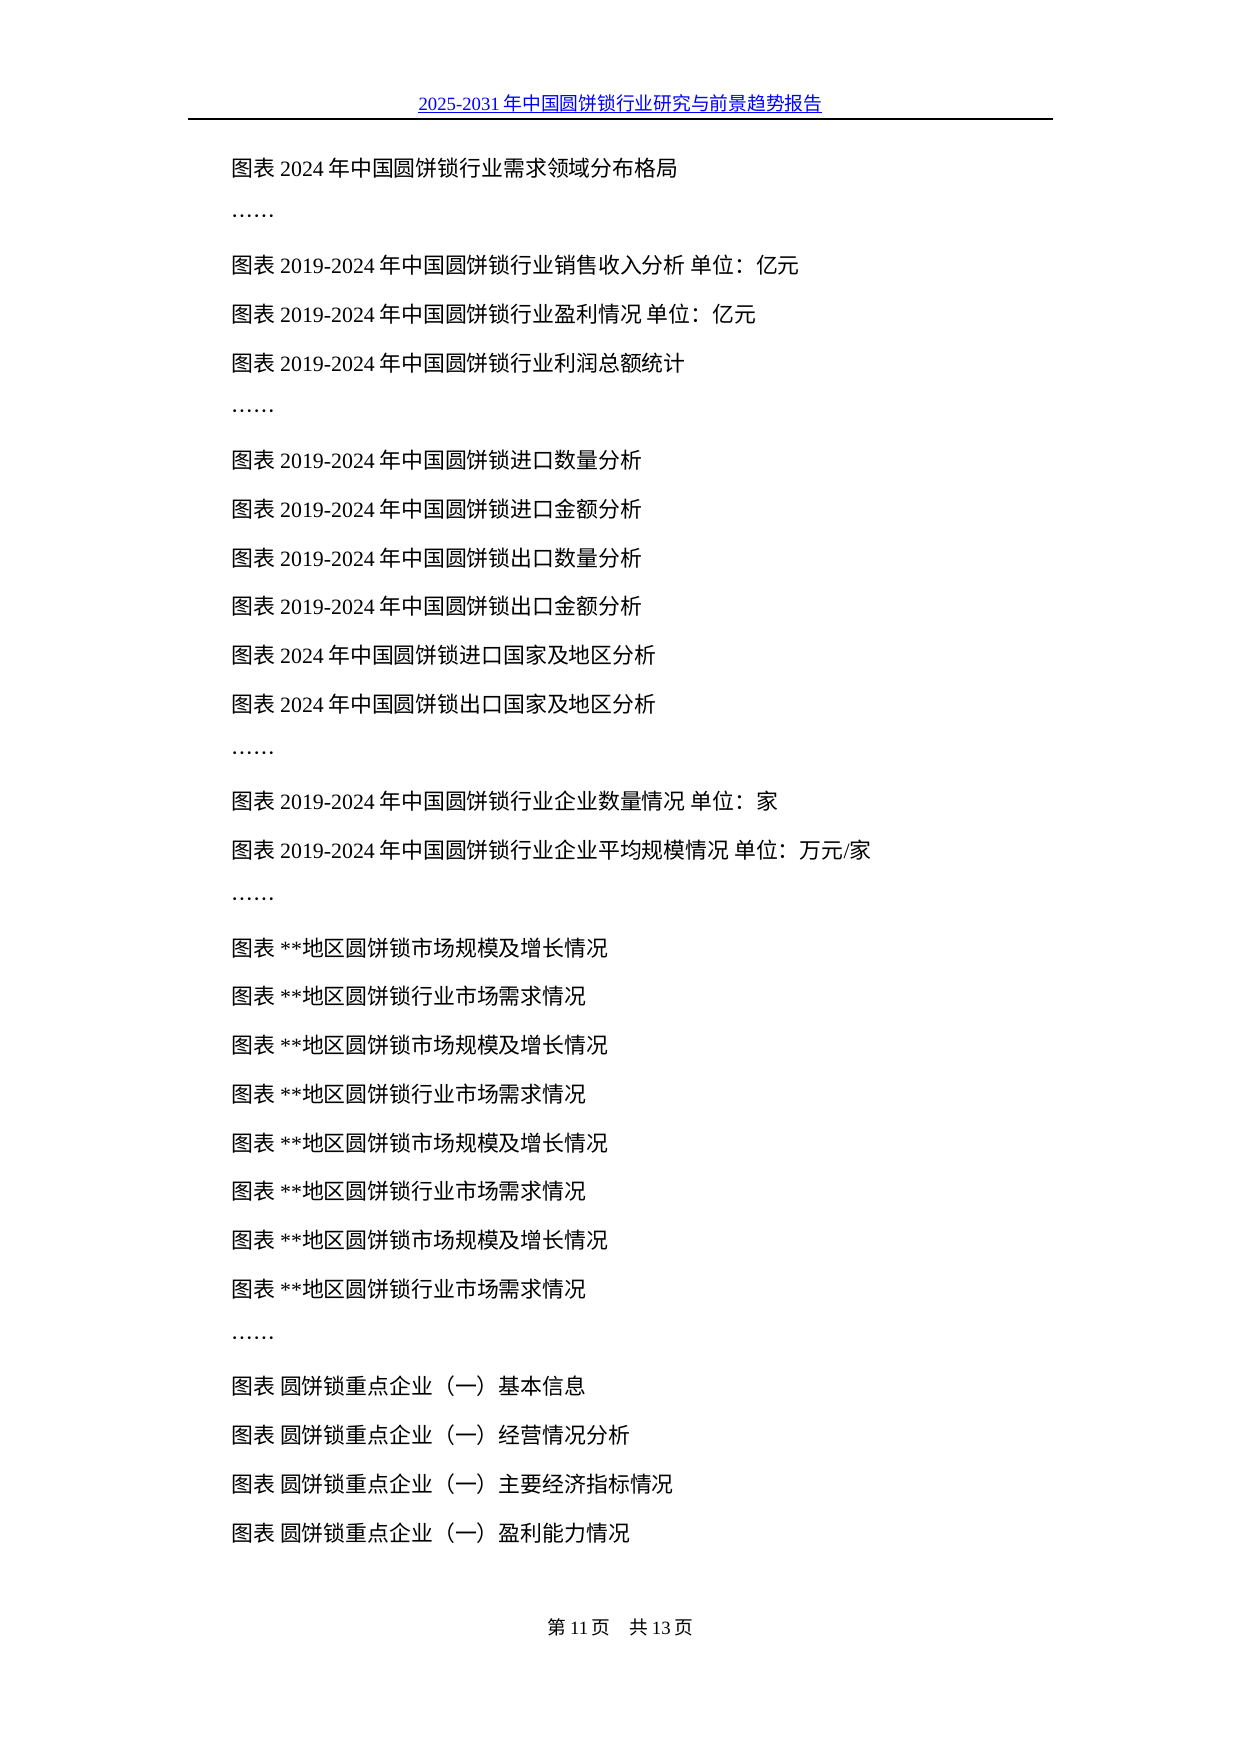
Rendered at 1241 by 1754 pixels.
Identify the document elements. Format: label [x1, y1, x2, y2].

text [187, 150, 1053, 1548]
